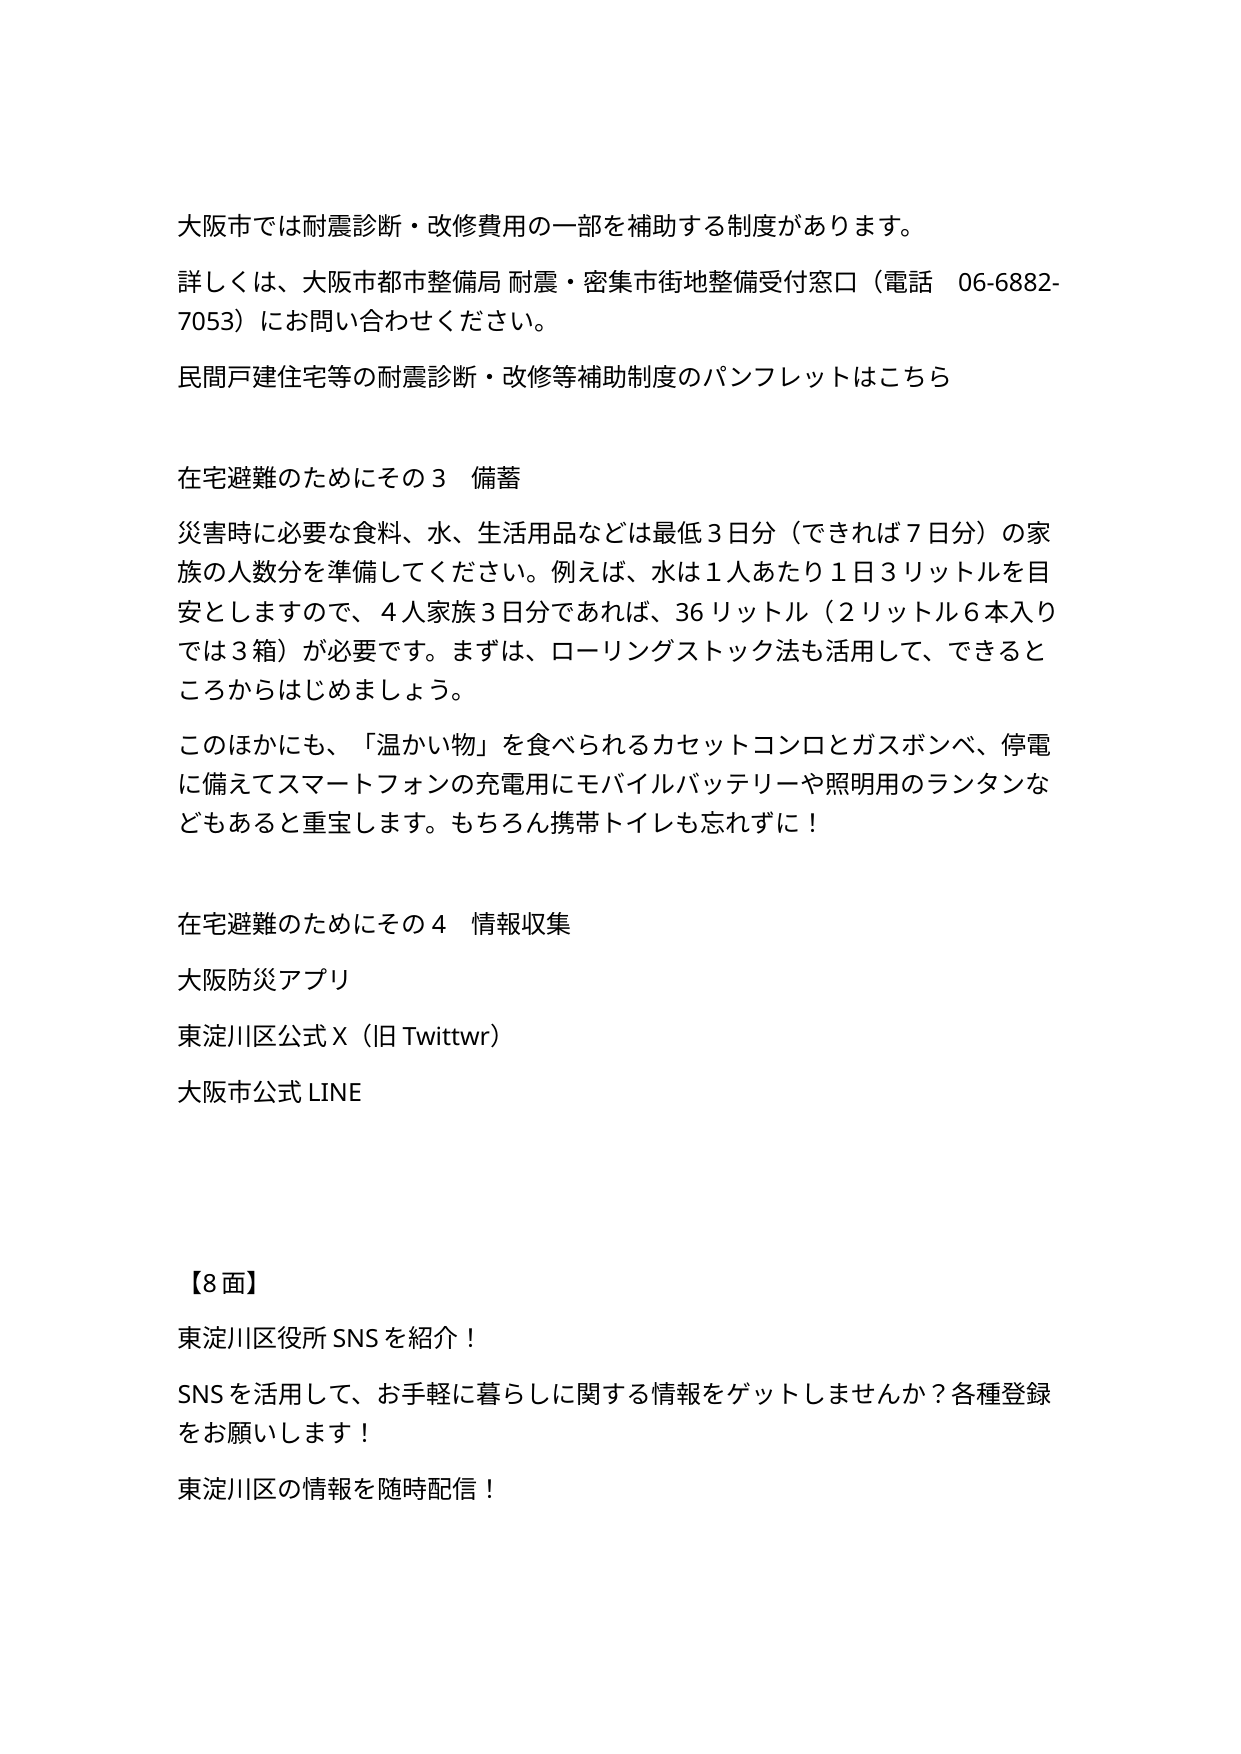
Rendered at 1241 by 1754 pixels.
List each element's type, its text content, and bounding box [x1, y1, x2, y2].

text 大阪市では耐震診断・改修費用の一部を補助する制度があります。 [177, 207, 1063, 243]
text 詳しくは、大阪市都市整備局 耐震・密集市街地整備受付窓口（電話 06-6882-7053）にお問い合わせください。 [177, 262, 1063, 338]
text 【8面】 [177, 1263, 1063, 1299]
text 災害時に必要な食料、水、生活用品などは最低3日分（できれば7日分）の家族の人数分を準備してください。例えば、水は１人あたり１日３リットルを目安としますので、４人家族3日分であれば、36リットル（２リットル６本入りでは３箱）が必要です。まずは、ローリングストック法も活用して、できるところからはじめましょう。 [177, 514, 1063, 706]
text 東淀川区公式X（旧 Twittwr） [177, 1016, 1063, 1052]
text 大阪防災アプリ [177, 961, 1063, 997]
text 在宅避難のためにその3 備蓄 [177, 458, 1063, 494]
text SNSを活用して、お手軽に暮らしに関する情報をゲットしませんか？各種登録をお願いします！ [177, 1374, 1063, 1450]
text 在宅避難のためにその4 情報収集 [177, 905, 1063, 941]
text 東淀川区の情報を随時配信！ [177, 1469, 1063, 1506]
text 東淀川区役所SNSを紹介！ [177, 1319, 1063, 1355]
text 大阪市公式LINE [177, 1072, 1063, 1108]
text このほかにも、「温かい物」を食べられるカセットコンロとガスボンベ、停電に備えてスマートフォンの充電用にモバイルバッテリーや照明用のランタンなどもあると重宝します。もちろん携帯トイレも忘れずに！ [177, 726, 1063, 840]
text 民間戸建住宅等の耐震診断・改修等補助制度のパンフレットはこちら [177, 357, 1063, 393]
